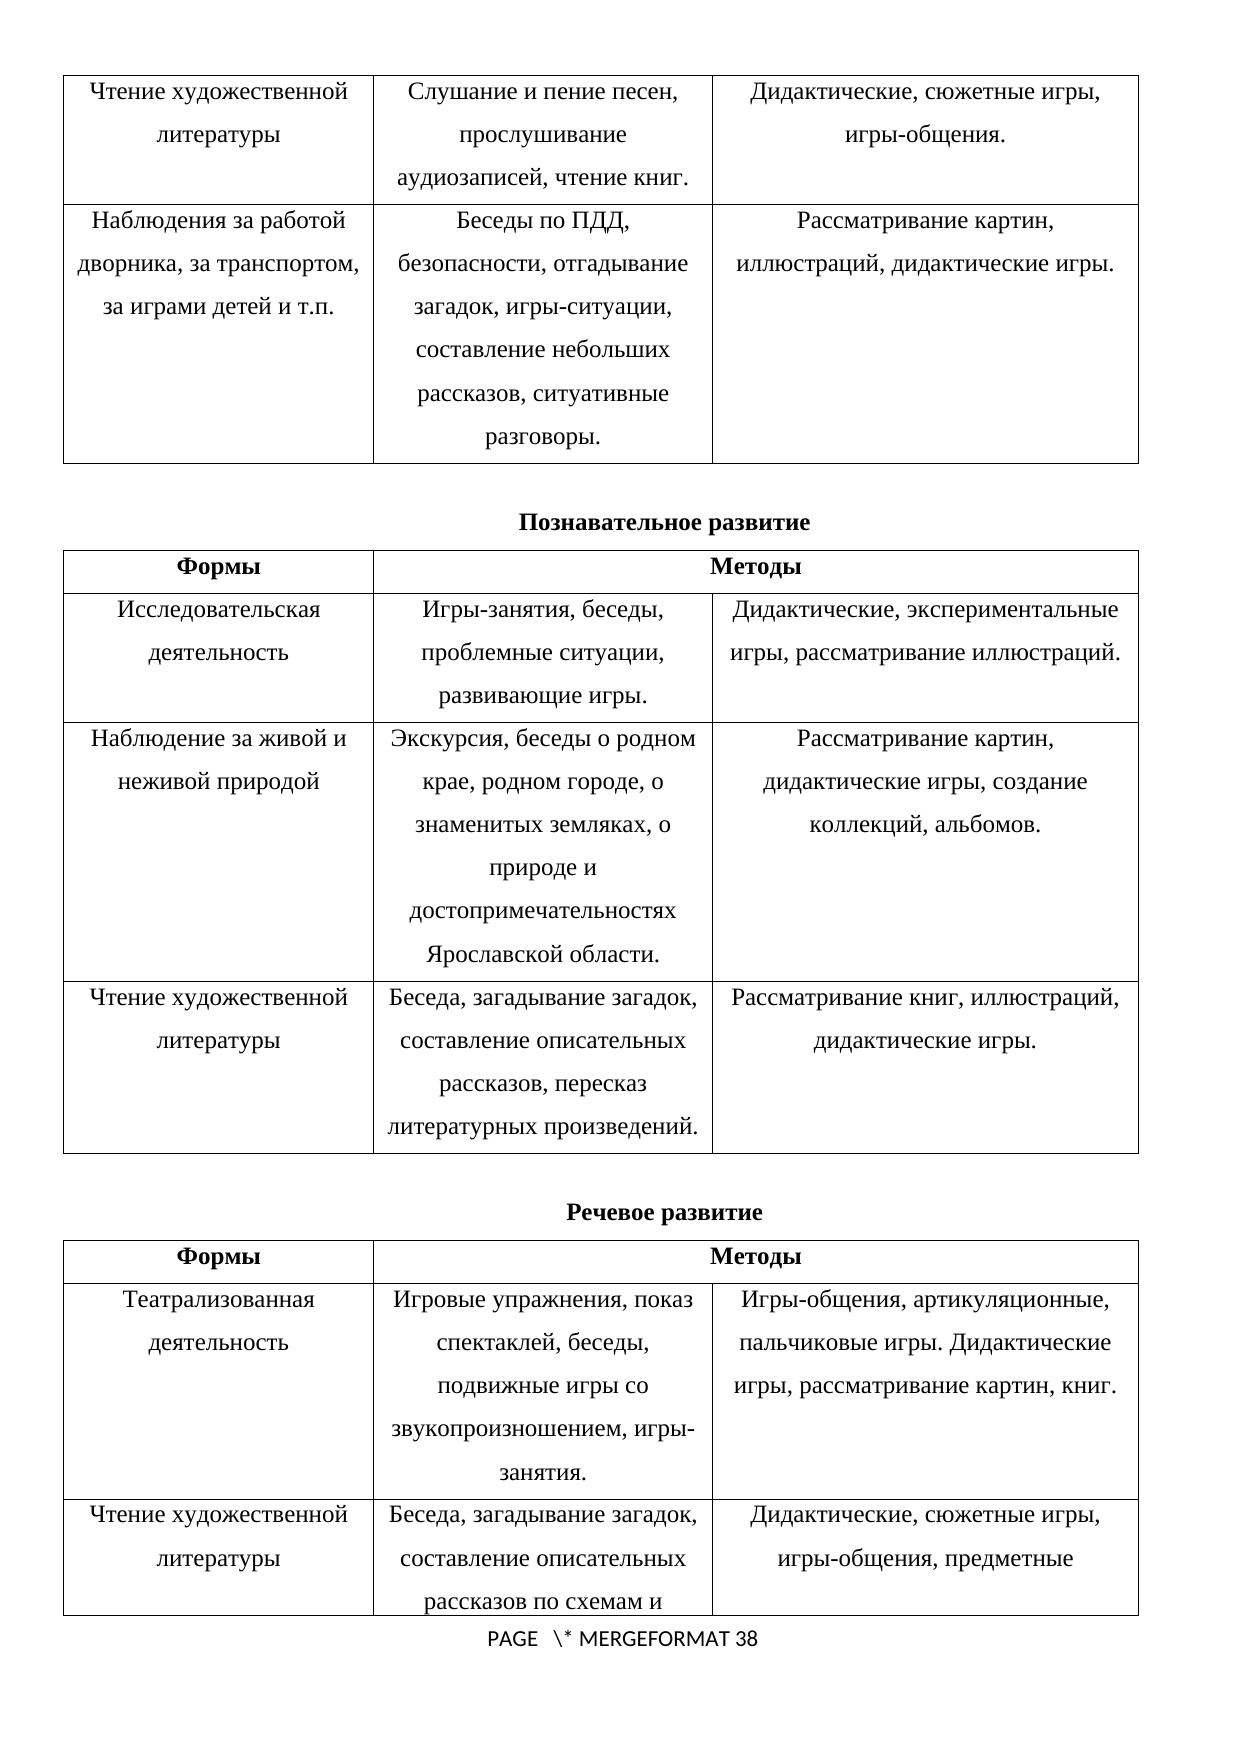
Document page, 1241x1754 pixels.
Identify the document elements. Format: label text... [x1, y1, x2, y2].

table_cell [374, 1500, 712, 1614]
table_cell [64, 1500, 373, 1614]
table_cell Беседы по ПДД, безопасности, отгадывание загадок, игры-ситуации, составление небольших рассказов, ситуативные разговоры. [374, 205, 712, 463]
table_cell Беседа, загадывание загадок, составление описательных рассказов, пересказ литературных произведений. [374, 982, 712, 1153]
table_cell Наблюдения за работой дворника, за транспортом, за играми детей и т.п. [64, 205, 373, 463]
text Речевое развитие [75, 1197, 1165, 1226]
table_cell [713, 1500, 1138, 1614]
table_cell Игровые упражнения, показ спектаклей, беседы, подвижные игры со звукопроизношением, игры-занятия. [374, 1284, 712, 1498]
table_header Формы [64, 551, 373, 593]
table_cell Чтение художественной литературы [64, 982, 373, 1153]
table_cell Игры-занятия, беседы, проблемные ситуации, развивающие игры. [374, 594, 712, 722]
table_cell Исследовательская деятельность [64, 594, 373, 722]
table_cell Дидактические, экспериментальные игры, рассматривание иллюстраций. [713, 594, 1138, 722]
table_cell Чтение художественной литературы [64, 76, 373, 204]
text Познавательное развитие [75, 507, 1165, 536]
table_cell Слушание и пение песен, прослушивание аудиозаписей, чтение книг. [374, 76, 712, 204]
table_cell Театрализованная деятельность [64, 1284, 373, 1498]
table_header Методы [374, 1241, 1138, 1283]
table_cell Наблюдение за живой и неживой природой [64, 723, 373, 981]
table_cell Дидактические, сюжетные игры, игры-общения. [713, 76, 1138, 204]
table_cell Рассматривание картин, иллюстраций, дидактические игры. [713, 205, 1138, 463]
table_cell Рассматривание картин, дидактические игры, создание коллекций, альбомов. [713, 723, 1138, 981]
table_cell Игры-общения, артикуляционные, пальчиковые игры. Дидактические игры, рассматривание картин, книг. [713, 1284, 1138, 1498]
table_header Методы [374, 551, 1138, 593]
table_header Формы [64, 1241, 373, 1283]
table_cell Рассматривание книг, иллюстраций, дидактические игры. [713, 982, 1138, 1153]
table_cell Экскурсия, беседы о родном крае, родном городе, о знаменитых земляках, о природе и достопримечательностях Ярославской области. [374, 723, 712, 981]
